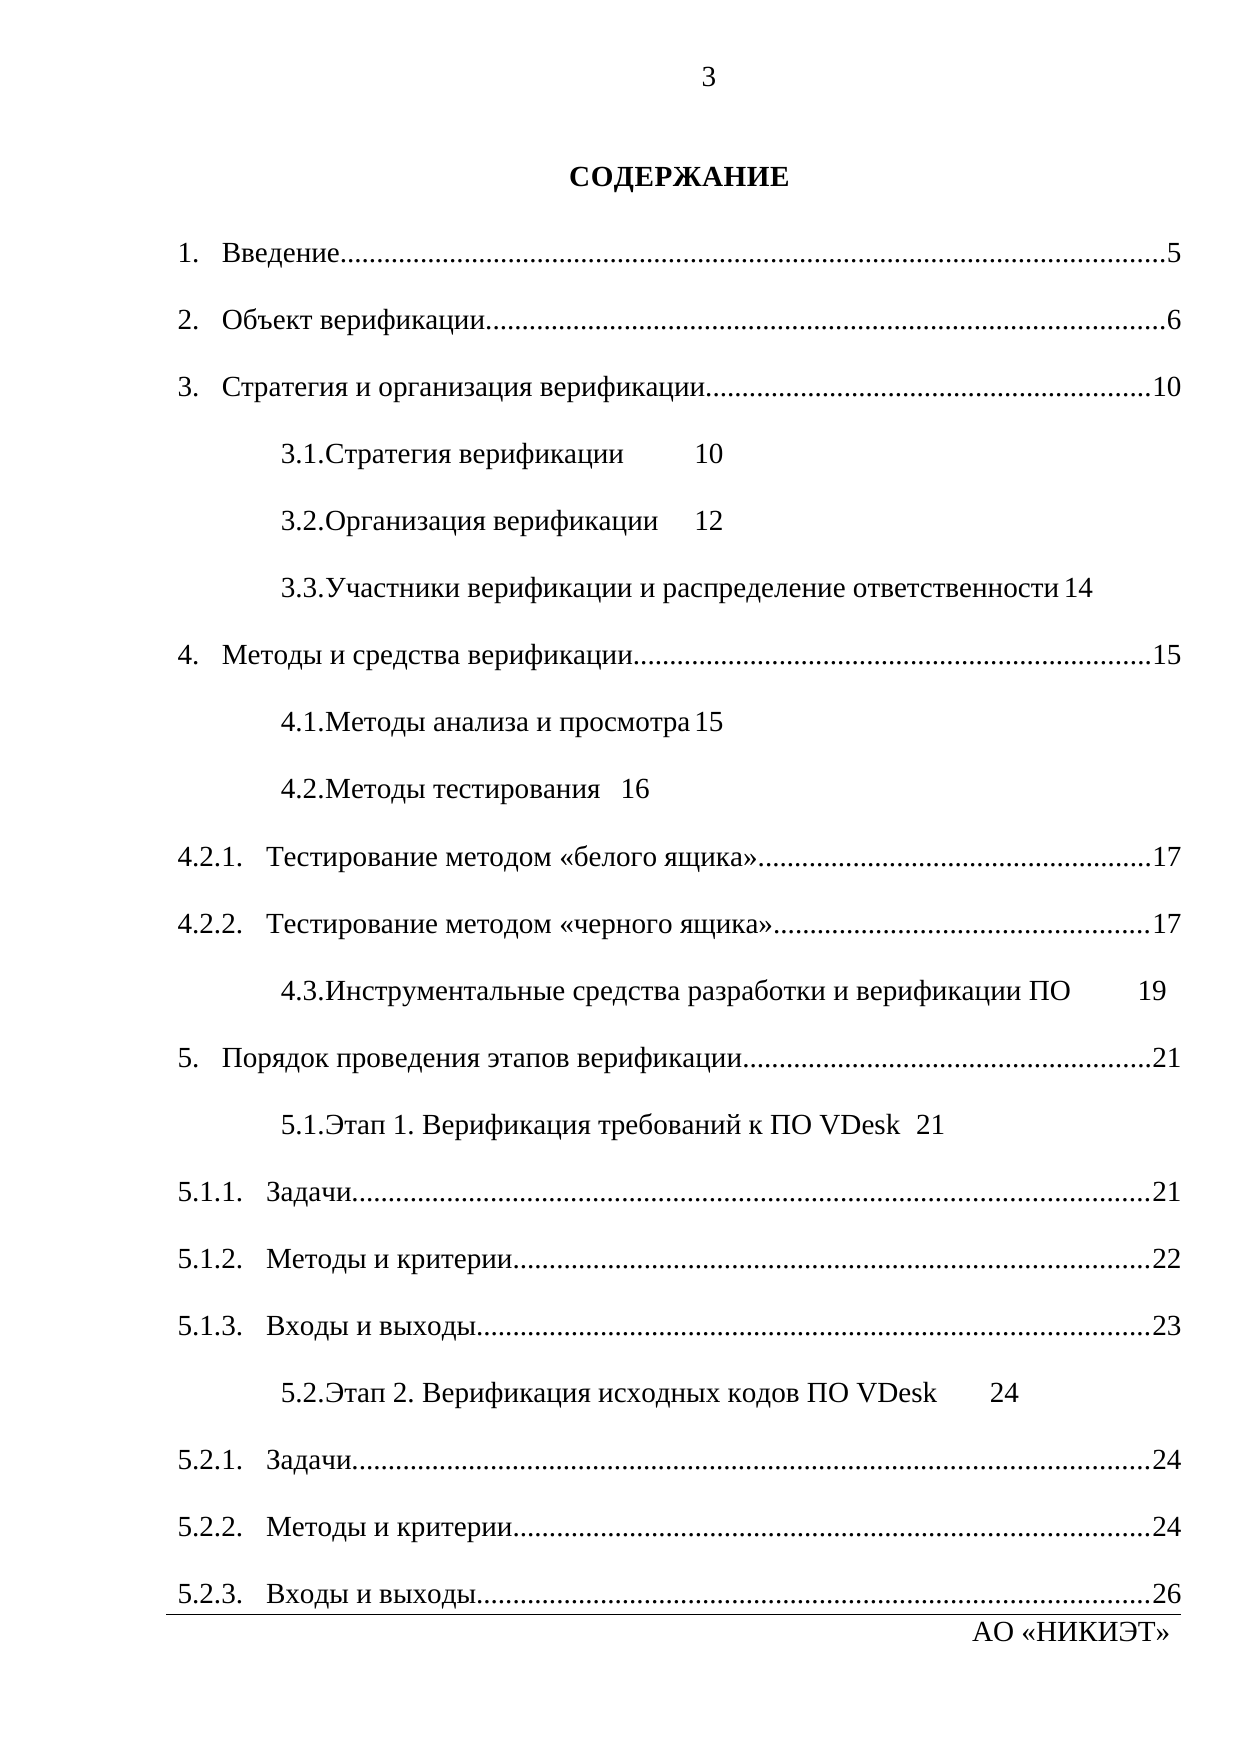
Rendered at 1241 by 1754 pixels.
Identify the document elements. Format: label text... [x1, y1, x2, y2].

text 5.1.3. Входы и выходы 23 [177, 1308, 1181, 1342]
text 5.2. Этап 2. Верификация исходных кодов ПО VDesk 24 [222, 1375, 1181, 1409]
text 3. Стратегия и организация верификации 10 [177, 369, 1152, 403]
text 5.2.1. Задачи 24 [177, 1442, 1181, 1476]
text 3.1. Стратегия верификации 10 [222, 436, 1181, 470]
text 3.3. Участники верификации и распределение ответственности 14 [222, 570, 1181, 604]
text 4.1. Методы анализа и просмотра 15 [222, 704, 1181, 738]
text 1. Введение 5 [177, 235, 1152, 268]
text 4.3. Инструментальные средства разработки и верификации ПО 19 [222, 973, 1181, 1006]
text 4.2.2. Тестирование методом «черного ящика» 17 [177, 906, 1181, 939]
text 5.2.2. Методы и критерии 24 [177, 1509, 1181, 1543]
text 5.2.3. Входы и выходы 26 [177, 1577, 1181, 1610]
text СОДЕРЖАНИЕ [177, 159, 1181, 193]
text 5.1. Этап 1. Верификация требований к ПО VDesk 21 [222, 1107, 1181, 1141]
text 2. Объект верификации 6 [177, 302, 1152, 336]
text 5.1.2. Методы и критерии 22 [177, 1241, 1181, 1275]
text 5.1.1. Задачи 21 [177, 1174, 1181, 1208]
text 4.2.1. Тестирование методом «белого ящика» 17 [177, 839, 1181, 872]
text 4. Методы и средства верификации 15 [177, 637, 1152, 671]
text 5. Порядок проведения этапов верификации 21 [177, 1040, 1152, 1073]
text 4.2. Методы тестирования 16 [222, 772, 1181, 805]
text 3.2. Организация верификации 12 [222, 503, 1181, 537]
